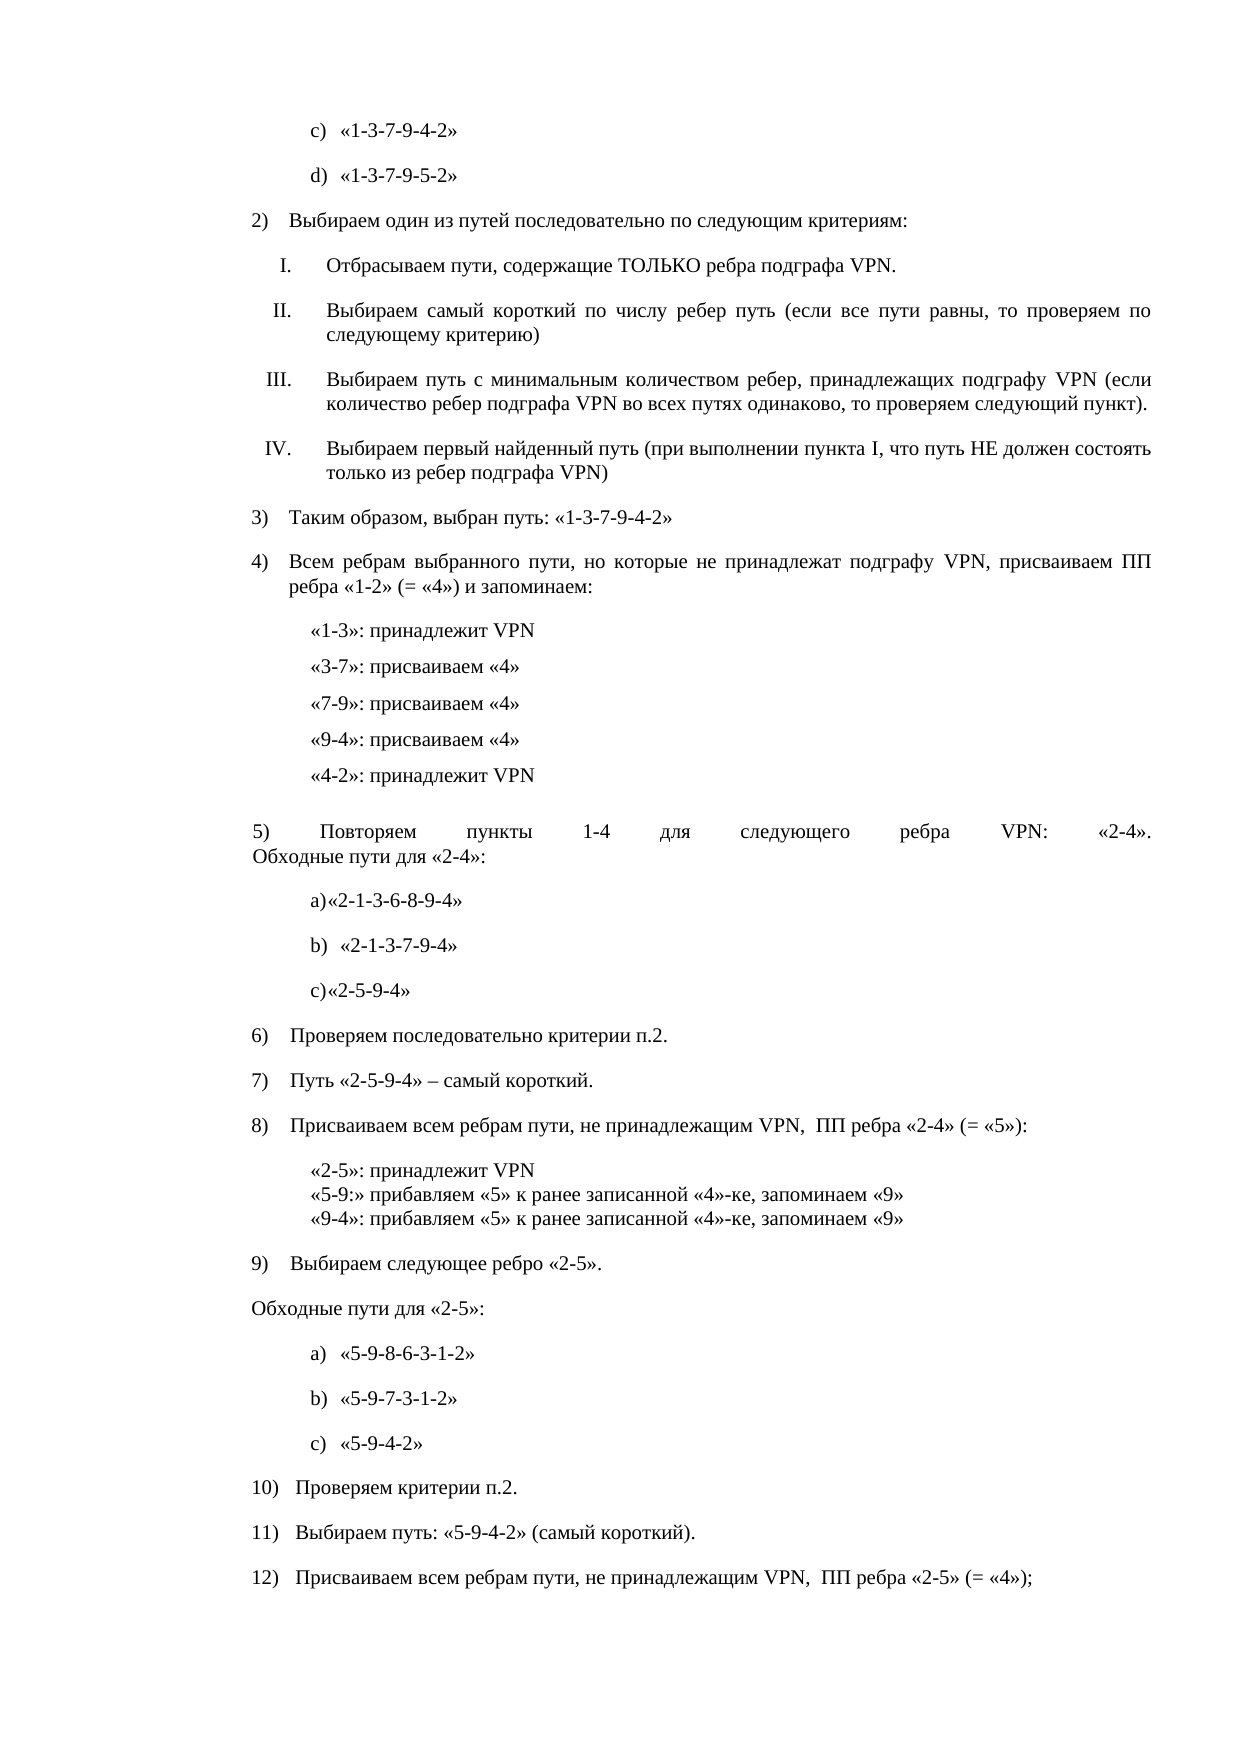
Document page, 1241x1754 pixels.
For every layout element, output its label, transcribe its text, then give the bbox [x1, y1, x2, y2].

list Путь «2-5-9-4» – самый короткий. [251, 1068, 1152, 1092]
list Выбираем первый найденный путь (при выполнении пункта I, что путь НЕ должен состоять только из ребер подграфа VPN) [292, 436, 1152, 484]
list Таким образом, выбран путь: «1-3-7-9-4-2» [251, 504, 1152, 529]
text «2-5»: принадлежит VPN «5-9:» прибавляем «5» к ранее записанной «4»-ке, запоминаем «9» «9-4»: прибавляем «5» к ранее записанной «4»-ке, запоминаем «9» [310, 1158, 1152, 1230]
list Присваиваем всем ребрам пути, не принадлежащим VPN, ПП ребра «2-4» (= «5»): [251, 1113, 1152, 1137]
list Проверяем последовательно критерии п.2. [251, 1023, 1152, 1047]
list «2-5-9-4» [310, 978, 1152, 1002]
list «5-9-7-3-1-2» [310, 1386, 1152, 1409]
list Выбираем следующее ребро «2-5». [251, 1251, 1152, 1275]
list Проверяем критерии п.2. [251, 1475, 1152, 1499]
list Всем ребрам выбранного пути, но которые не принадлежат подграфу VPN, присваиваем ПП ребра «1-2» (= «4») и запоминаем: [251, 549, 1152, 598]
list «5-9-8-6-3-1-2» [310, 1341, 1152, 1365]
list Выбираем путь с минимальным количеством ребер, принадлежащих подграфу VPN (если количество ребер подграфа VPN во всех путях одинаково, то проверяем следующий пункт). [292, 367, 1152, 415]
list «1-3-7-9-5-2» [310, 163, 1152, 187]
list Отбрасываем пути, содержащие ТОЛЬКО ребра подграфа VPN. [292, 253, 1152, 277]
list Выбираем один из путей последовательно по следующим критериям: [251, 208, 1152, 232]
text Обходные пути для «2-5»: [177, 1296, 1152, 1320]
list Выбираем путь: «5-9-4-2» (самый короткий). [251, 1520, 1152, 1544]
list Выбираем самый короткий по числу ребер путь (если все пути равны, то проверяем по следующему критерию) [292, 298, 1152, 346]
text 5) Повторяем пункты 1-4 для следующего ребра VPN: «2-4». Обходные пути для «2-4»: [252, 819, 1152, 868]
list Присваиваем всем ребрам пути, не принадлежащим VPN, ПП ребра «2-5» (= «4»); [251, 1565, 1152, 1589]
list «2-1-3-6-8-9-4» [310, 888, 1152, 912]
text «1-3»: принадлежит VPN «3-7»: присваиваем «4» «7-9»: присваиваем «4» «9-4»: присваиваем «4» «4-2»: принадлежит VPN [310, 618, 1152, 787]
list «1-3-7-9-4-2» [310, 118, 1152, 142]
list «5-9-4-2» [310, 1430, 1152, 1454]
list «2-1-3-7-9-4» [310, 933, 1152, 957]
